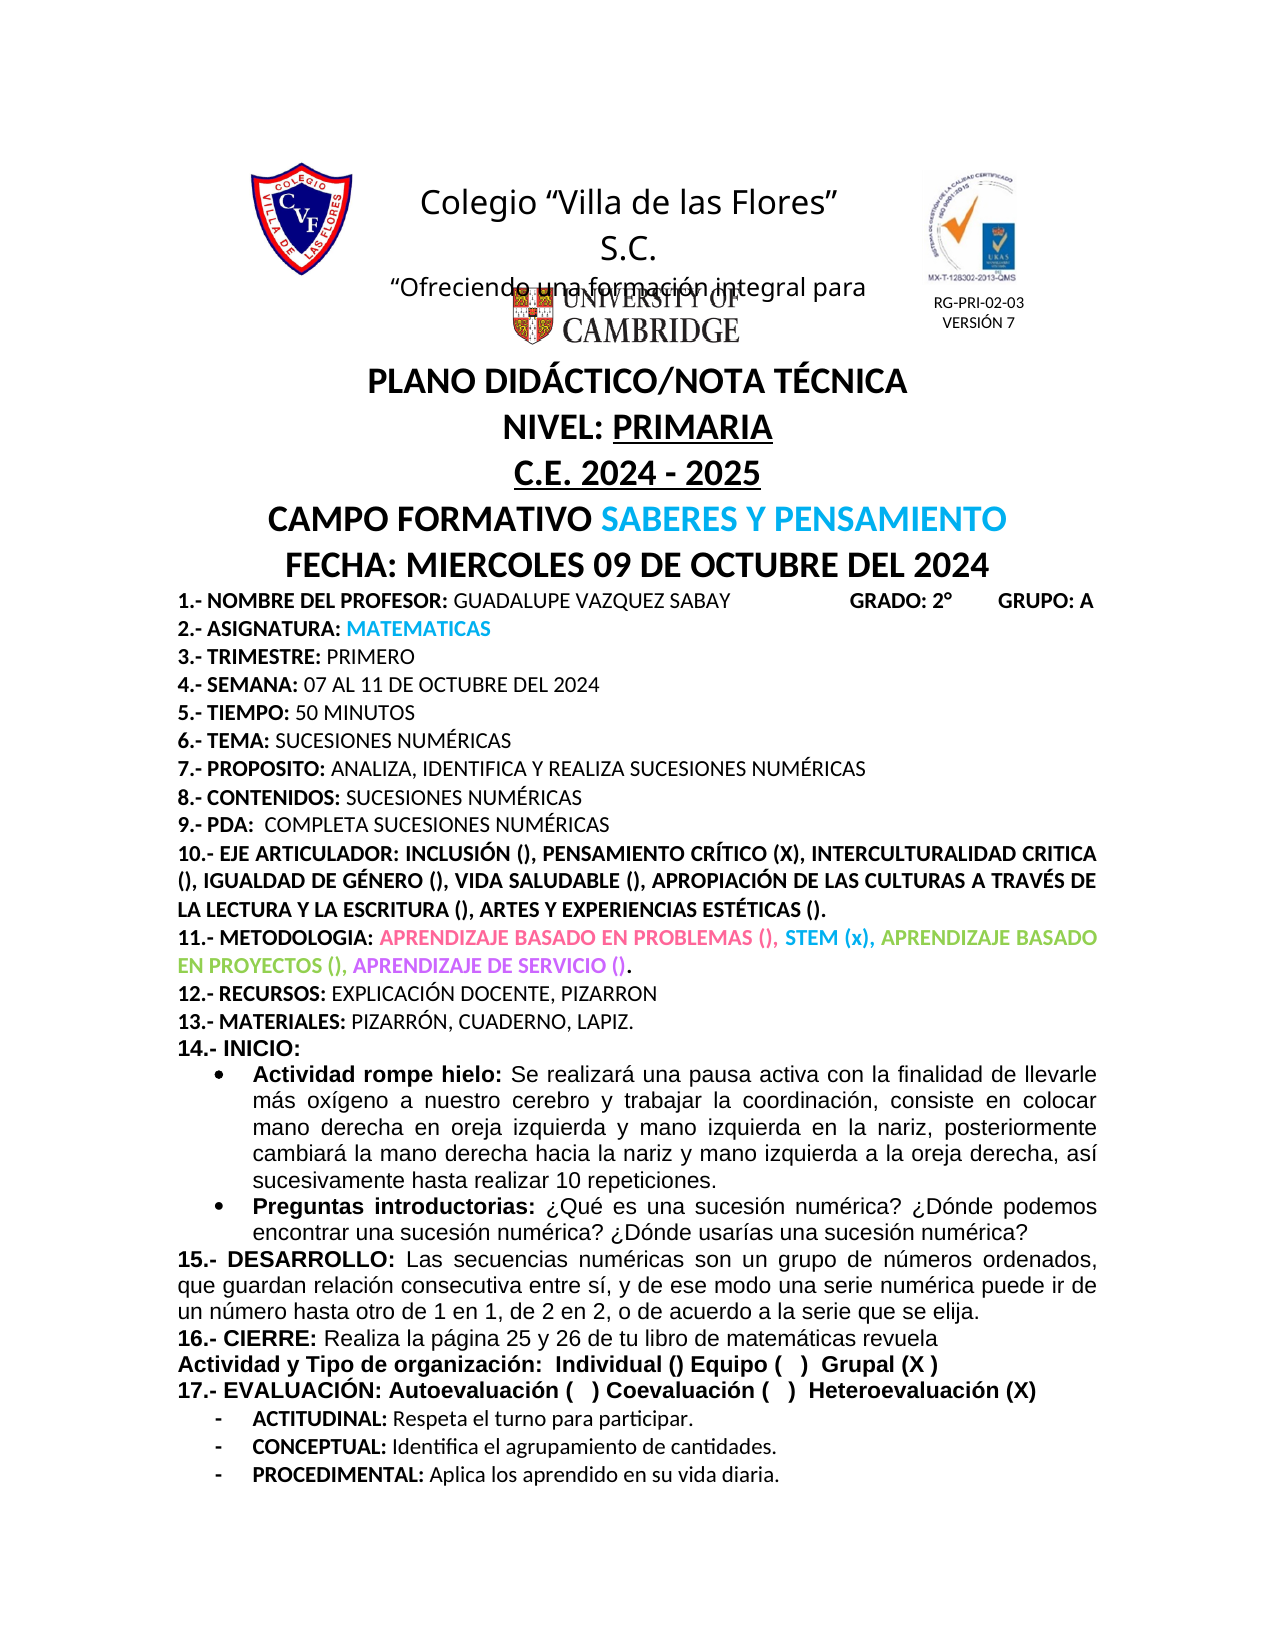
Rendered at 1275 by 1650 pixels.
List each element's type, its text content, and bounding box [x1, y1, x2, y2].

picture [922, 170, 1017, 284]
text 8.- CONTENIDOS: SUCESIONES NUMÉRICAS [177, 783, 1098, 811]
list PROCEDIMENTAL: Aplica los aprendido en su vida diaria. [215, 1460, 1098, 1488]
text 6.- TEMA: SUCESIONES NUMÉRICAS [177, 727, 1098, 754]
text 16.- CIERRE: Realiza la página 25 y 26 de tu libro de matemáticas revuela [177, 1325, 1098, 1351]
text 2.- ASIGNATURA: MATEMATICAS [177, 614, 1098, 642]
list CONCEPTUAL: Identifica el agrupamiento de cantidades. [215, 1432, 1098, 1460]
text 11.- METODOLOGIA: APRENDIZAJE BASADO EN PROBLEMAS (), STEM (x), APRENDIZAJE BASADO EN PROYECTOS (), APRENDIZAJE DE SERVICIO (). [177, 923, 1098, 979]
text NIVEL: PRIMARIA [177, 403, 1098, 449]
text 14.- INICIO: [177, 1035, 1098, 1061]
text 13.- MATERIALES: PIZARRÓN, CUADERNO, LAPIZ. [177, 1007, 1098, 1035]
text 17.- EVALUACIÓN: Autoevaluación ( ) Coevaluación ( ) Heteroevaluación (X) [177, 1377, 1098, 1404]
text 15.- DESARROLLO: Las secuencias numéricas son un grupo de números ordenados, que guardan relación consecutiva entre sí, y de ese modo una serie numérica puede ir de un número hasta otro de 1 en 1, de 2 en 2, o de acuerdo a la serie que se elija. [177, 1246, 1098, 1325]
picture [245, 159, 360, 279]
list Preguntas introductorias: ¿Qué es una sucesión numérica? ¿Dónde podemos encontrar una sucesión numérica? ¿Dónde usarías una sucesión numérica? [215, 1193, 1098, 1246]
text FECHA: MIERCOLES 09 DE OCTUBRE DEL 2024 [177, 541, 1098, 586]
text 10.- EJE ARTICULADOR: INCLUSIÓN (), PENSAMIENTO CRÍTICO (X), INTERCULTURALIDAD CRITICA (), IGUALDAD DE GÉNERO (), VIDA SALUDABLE (), APROPIACIÓN DE LAS CULTURAS A TRAVÉS DE LA LECTURA Y LA ESCRITURA (), ARTES Y EXPERIENCIAS ESTÉTICAS (). [177, 839, 1098, 923]
text PLANO DIDÁCTICO/NOTA TÉCNICA [177, 357, 1098, 403]
list Actividad rompe hielo: Se realizará una pausa activa con la finalidad de llevarle más oxígeno a nuestro cerebro y trabajar la coordinación, consiste en colocar mano derecha en oreja izquierda y mano izquierda en la nariz, posteriormente cambiará la mano derecha hacia la nariz y mano izquierda a la oreja derecha, así sucesivamente hasta realizar 10 repeticiones. [215, 1061, 1098, 1193]
text 4.- SEMANA: 07 AL 11 DE OCTUBRE DEL 2024 [177, 671, 1098, 698]
text CAMPO FORMATIVO SABERES Y PENSAMIENTO [177, 495, 1098, 541]
text C.E. 2024 - 2025 [177, 449, 1098, 495]
text 9.- PDA: COMPLETA SUCESIONES NUMÉRICAS [177, 811, 1098, 839]
text 1.- NOMBRE DEL PROFESOR: GUADALUPE VAZQUEZ SABAY GRADO: 2° GRUPO: A [177, 586, 1098, 614]
text Actividad y Tipo de organización: Individual () Equipo ( ) Grupal (X ) [177, 1351, 1098, 1377]
text 3.- TRIMESTRE: PRIMERO [177, 642, 1098, 671]
text 5.- TIEMPO: 50 MINUTOS [177, 698, 1098, 727]
list ACTITUDINAL: Respeta el turno para participar. [215, 1404, 1098, 1432]
text 7.- PROPOSITO: ANALIZA, IDENTIFICA Y REALIZA SUCESIONES NUMÉRICAS [177, 754, 1098, 783]
text 12.- RECURSOS: EXPLICACIÓN DOCENTE, PIZARRON [177, 979, 1098, 1007]
